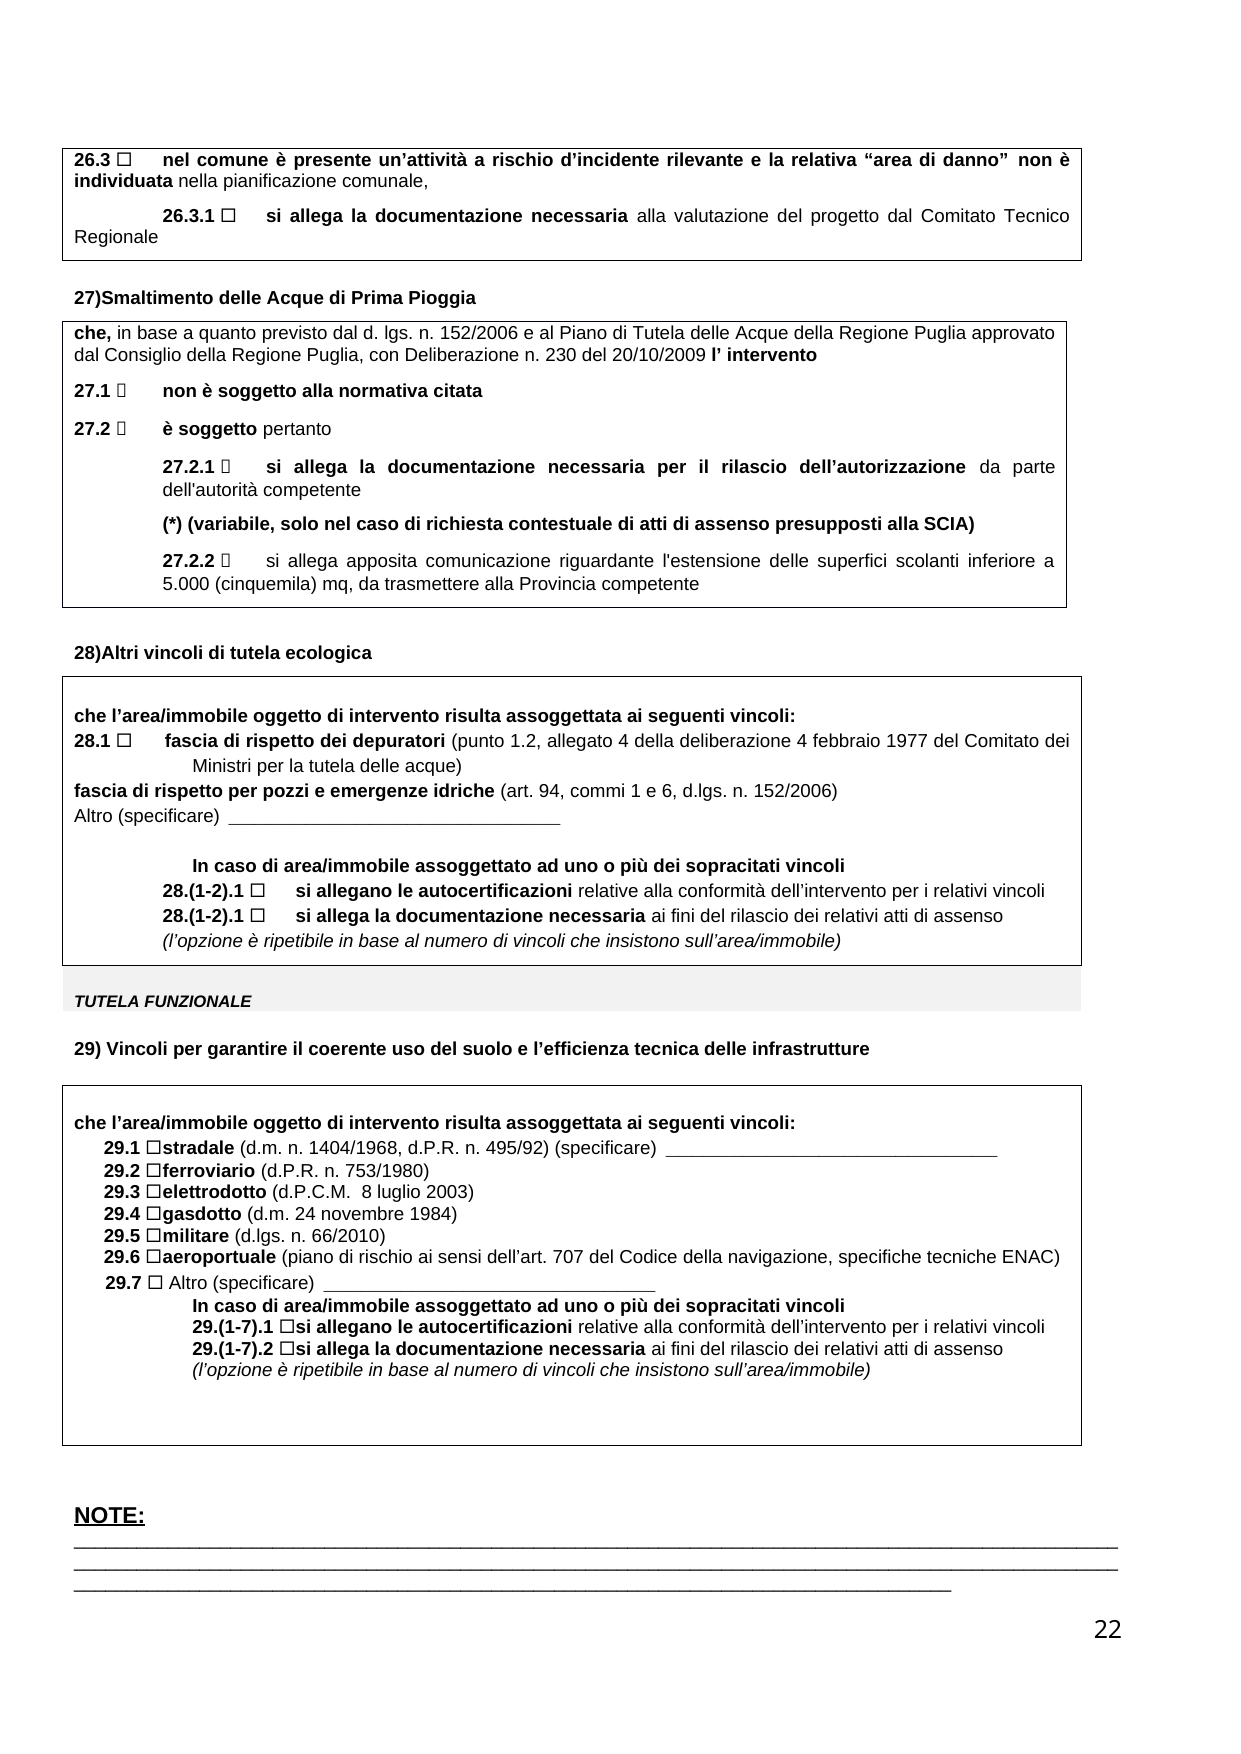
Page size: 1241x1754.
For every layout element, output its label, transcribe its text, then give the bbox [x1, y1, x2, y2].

text 28)Altri vincoli di tutela ecologica [74, 642, 1122, 663]
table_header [63, 149, 1081, 260]
text NOTE: [74, 1502, 1122, 1528]
table_header che l’area/immobile oggetto di intervento risulta assoggettata ai seguenti vincoli: 28.1 fascia di rispetto dei depuratori (punto 1.2, allegato 4 della deliberazione 4 febbraio 1977 del Comitato dei Ministri per la tutela delle acque) 28.2 fascia di rispetto per pozzi e emergenze idriche (art. 94, commi 1 e 6, d.lgs. n. 152/2006) 28.3 Altro (specificare) __________________________ In caso di area/immobile assoggettato ad uno o più dei sopracitati vincoli 28.(1-2).1 si allegano le autocertificazioni relative alla conformità dell’intervento per i relativi vincoli 28.(1-2).1 si allega la documentazione necessaria ai fini del rilascio dei relativi atti di assenso (l’opzione è ripetibile in base al numero di vincoli che insistono sull’area/immobile) [63, 677, 1081, 965]
table_header che l’area/immobile oggetto di intervento risulta assoggettata ai seguenti vincoli: 29.1 stradale (d.m. n. 1404/1968, d.P.R. n. 495/92) (specificare) __________________________ 29.2 ferroviario (d.P.R. n. 753/1980) 29.3 elettrodotto (d.P.C.M. 8 luglio 2003) 29.4 gasdotto (d.m. 24 novembre 1984) 29.5 militare (d.lgs. n. 66/2010) 29.6 aeroportuale (piano di rischio ai sensi dell’art. 707 del Codice della navigazione, specifiche tecniche ENAC) 29.7 Altro (specificare) __________________________ In caso di area/immobile assoggettato ad uno o più dei sopracitati vincoli 29.(1-7).1 si allegano le autocertificazioni relative alla conformità dell’intervento per i relativi vincoli 29.(1-7).2 si allega la documentazione necessaria ai fini del rilascio dei relativi atti di assenso (l’opzione è ripetibile in base al numero di vincoli che insistono sull’area/immobile) [63, 1086, 1081, 1445]
table_cell TUTELA FUNZIONALE [63, 966, 1081, 1011]
table_header che, in base a quanto previsto dal d. lgs. n. 152/2006 e al Piano di Tutela delle Acque della Regione Puglia approvato dal Consiglio della Regione Puglia, con Deliberazione n. 230 del 20/10/2009 l’ intervento 27.1  non è soggetto alla normativa citata 27.2  è soggetto pertanto 27.2.1  si allega la documentazione necessaria per il rilascio dell’autorizzazione da parte dell'autorità competente (*) (variabile, solo nel caso di richiesta contestuale di atti di assenso presupposti alla SCIA) 27.2.2  si allega apposita comunicazione riguardante l'estensione delle superfici scolanti inferiore a 5.000 (cinquemila) mq, da trasmettere alla Provincia competente [63, 322, 1066, 607]
text 29) Vincoli per garantire il coerente uso del suolo e l’efficienza tecnica delle infrastrutture [74, 1038, 1122, 1060]
text 27)Smaltimento delle Acque di Prima Pioggia [74, 287, 1122, 308]
text ____________________________________________________________________________________________________________________________________________________________________________________________________________________________________________________________________________________________ [74, 1528, 1122, 1593]
